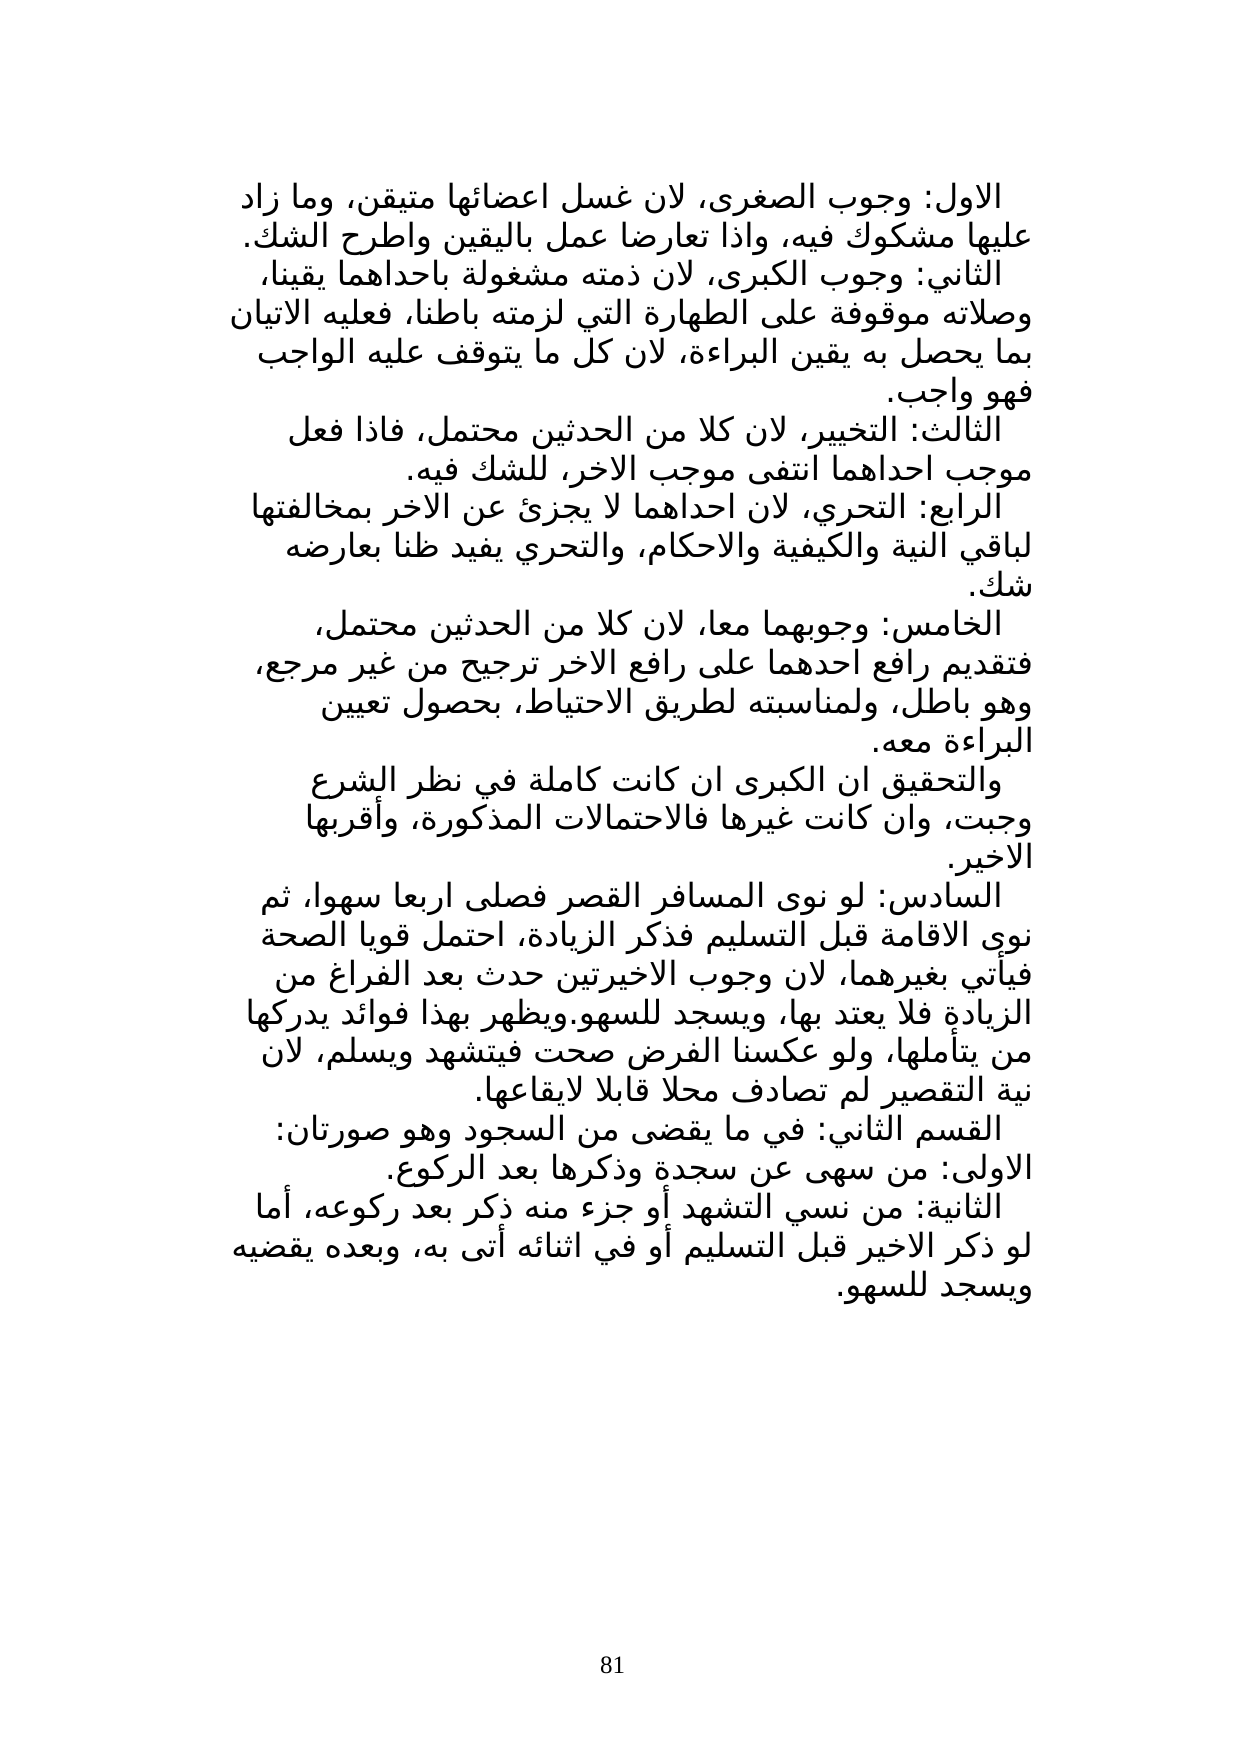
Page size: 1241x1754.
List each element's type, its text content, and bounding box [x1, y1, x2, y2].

text السادس: لو نوى المسافر القصر فصلى اربعا سهوا، ثم نوى الاقامة قبل التسليم فذكر الزيادة، احتمل قويا الصحة فيأتي بغيرهما، لان وجوب الاخيرتين حدث بعد الفراغ من الزيادة فلا يعتد بها، ويسجد للسهو.ويظهر بهذا فوائد يدركها من يتأملها، ولو عكسنا الفرض صحت فيتشهد ويسلم، لان نية التقصير لم تصادف محلا قابلا لايقاعها. [222, 877, 1033, 1110]
text الثالث: التخيير، لان كلا من الحدثين محتمل، فاذا فعل موجب احداهما انتفى موجب الاخر، للشك فيه. [222, 410, 1033, 488]
text القسم الثاني: في ما يقضى من السجود وهو صورتان: الاولى: من سهى عن سجدة وذكرها بعد الركوع. [222, 1110, 1033, 1187]
text والتحقيق ان الكبرى ان كانت كاملة في نظر الشرع وجبت، وان كانت غيرها فالاحتمالات المذكورة، وأقربها الاخير. [222, 760, 1033, 877]
text الخامس: وجوبهما معا، لان كلا من الحدثين محتمل، فتقديم رافع احدهما على رافع الاخر ترجيح من غير مرجع، وهو باطل، ولمناسبته لطريق الاحتياط، بحصول تعيين البراء‌ة معه. [222, 604, 1033, 760]
text الاول: وجوب الصغرى، لان غسل اعضائها متيقن، وما زاد عليها مشكوك فيه، واذا تعارضا عمل باليقين واطرح الشك. [222, 177, 1033, 255]
text الثاني: وجوب الكبرى، لان ذمته مشغولة باحداهما يقينا، وصلاته موقوفة على الطهارة التي لزمته باطنا، فعليه الاتيان بما يحصل به يقين البراء‌ة، لان كل ما يتوقف عليه الواجب فهو واجب. [222, 255, 1033, 410]
text الثانية: من نسي التشهد أو جزء منه ذكر بعد ركوعه، أما لو ذكر الاخير قبل التسليم أو في اثنائه أتى به، وبعده يقضيه ويسجد للسهو. [222, 1187, 1033, 1304]
text الرابع: التحري، لان احداهما لا يجزئ عن الاخر بمخالفتها لباقي النية والكيفية والاحكام، والتحري يفيد ظنا بعارضه شك. [222, 488, 1033, 604]
